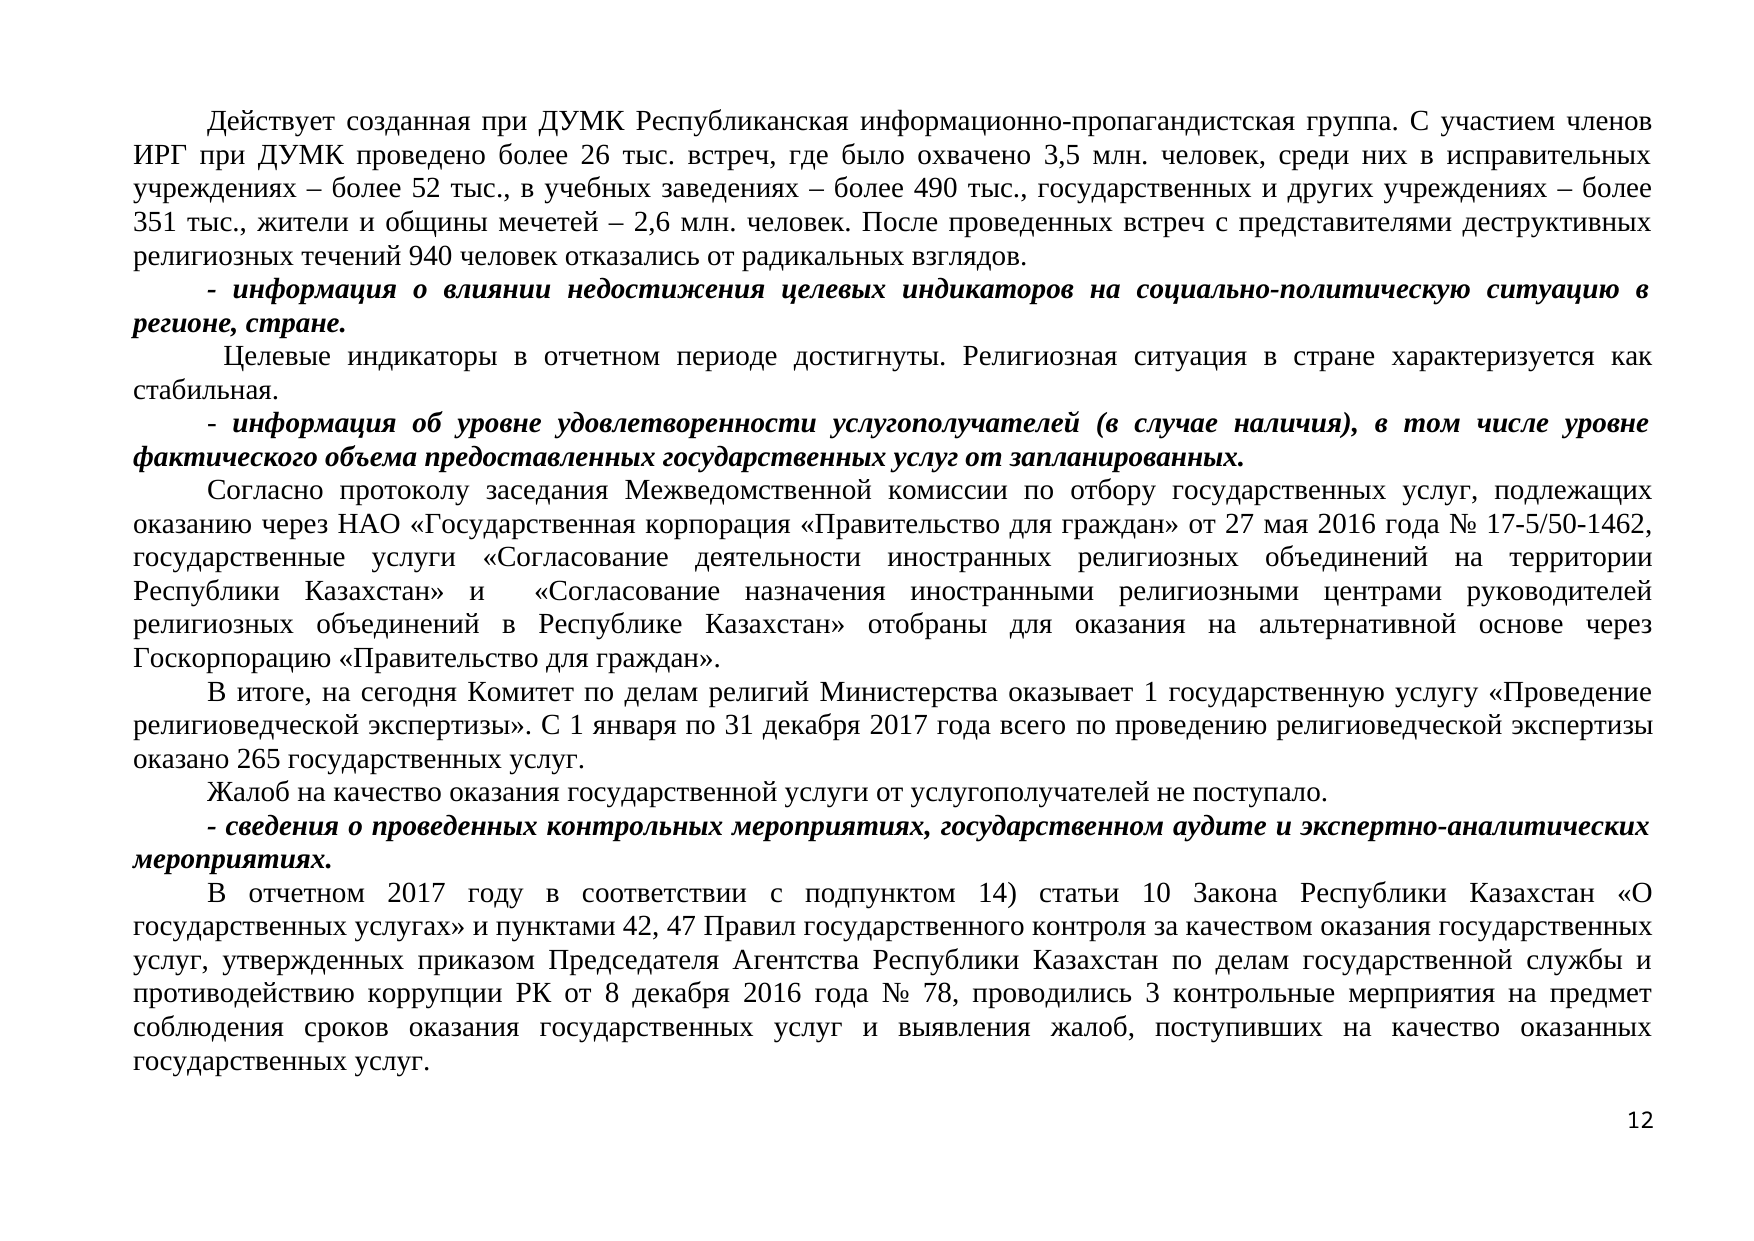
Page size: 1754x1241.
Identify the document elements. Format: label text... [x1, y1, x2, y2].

text - информация о влиянии недостижения целевых индикаторов на социально-политическую ситуацию в регионе, стране. [133, 271, 1654, 338]
text - информация об уровне удовлетворенности услугополучателей (в случае наличия), в том числе уровне фактического объема предоставленных государственных услуг от запланированных. [133, 405, 1654, 472]
text Действует созданная при ДУМК Республиканская информационно-пропагандистская группа. С участием членов ИРГ при ДУМК проведено более 26 тыс. встреч, где было охвачено 3,5 млн. человек, среди них в исправительных учреждениях – более 52 тыс., в учебных заведениях – более 490 тыс., государственных и других учреждениях – более 351 тыс., жители и общины мечетей – 2,6 млн. человек. После проведенных встреч с представителями деструктивных религиозных течений 940 человек отказались от радикальных взглядов. [133, 103, 1654, 271]
text Жалоб на качество оказания государственной услуги от услугополучателей не поступало. [133, 774, 1654, 808]
text В итоге, на сегодня Комитет по делам религий Министерства оказывает 1 государственную услугу «Проведение религиоведческой экспертизы». С 1 января по 31 декабря 2017 года всего по проведению религиоведческой экспертизы оказано 265 государственных услуг. [133, 674, 1654, 774]
text Согласно протоколу заседания Межведомственной комиссии по отбору государственных услуг, подлежащих оказанию через НАО «Государственная корпорация «Правительство для граждан» от 27 мая 2016 года № 17-5/50-1462, государственные услуги «Согласование деятельности иностранных религиозных объединений на территории Республики Казахстан» и «Согласование назначения иностранными религиозными центрами руководителей религиозных объединений в Республике Казахстан» отобраны для оказания на альтернативной основе через Госкорпорацию «Правительство для граждан». [133, 472, 1654, 506]
text Согласно протоколу заседания Межведомственной комиссии по отбору государственных услуг, подлежащих оказанию через НАО «Государственная корпорация «Правительство для граждан» от 27 мая 2016 года № 17-5/50-1462, государственные услуги «Согласование деятельности иностранных религиозных объединений на территории Республики Казахстан» и «Согласование назначения иностранными религиозными центрами руководителей религиозных объединений в Республике Казахстан» отобраны для оказания на альтернативной основе через Госкорпорацию «Правительство для граждан». [133, 539, 1654, 674]
text - сведения о проведенных контрольных мероприятиях, государственном аудите и экспертно-аналитических мероприятиях. [133, 808, 1654, 875]
text В отчетном 2017 году в соответствии с подпунктом 14) статьи 10 Закона Республики Казахстан «О государственных услугах» и пунктами 42, 47 Правил государственного контроля за качеством оказания государственных услуг, утвержденных приказом Председателя Агентства Республики Казахстан по делам государственной службы и противодействию коррупции РК от 8 декабря 2016 года № 78, проводились 3 контрольные мерприятия на предмет соблюдения сроков оказания государственных услуг и выявления жалоб, поступивших на качество оказанных государственных услуг. [133, 875, 1654, 1084]
text Целевые индикаторы в отчетном периоде достигнуты. Религиозная ситуация в стране характеризуется как стабильная. [133, 338, 1654, 405]
